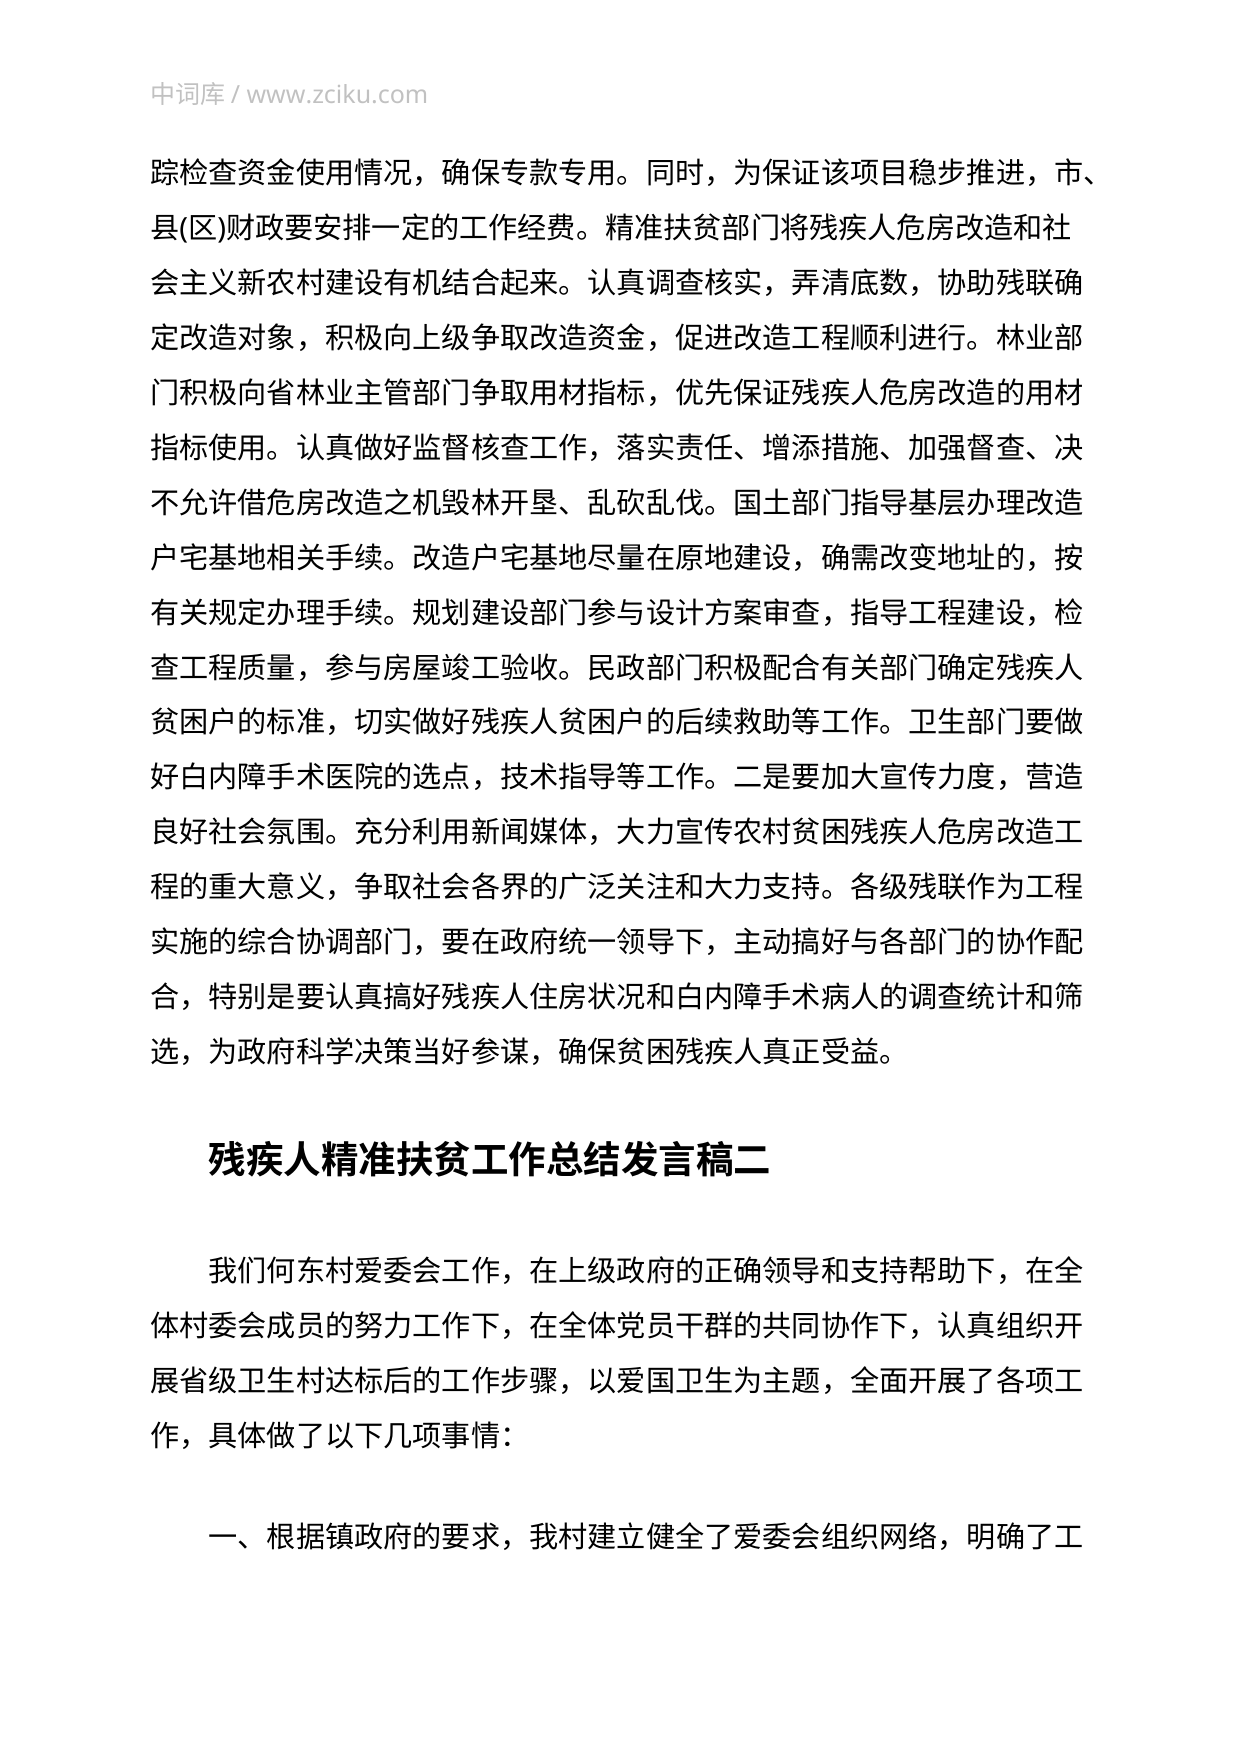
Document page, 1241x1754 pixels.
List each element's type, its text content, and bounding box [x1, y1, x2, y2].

text 我们何东村爱委会工作，在上级政府的正确领导和支持帮助下，在全体村委会成员的努力工作下，在全体党员干群的共同协作下，认真组织开展省级卫生村达标后的工作步骤，以爱国卫生为主题，全面开展了各项工作，具体做了以下几项事情： [150, 1248, 1090, 1454]
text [150, 1514, 1090, 1556]
text 残疾人精准扶贫工作总结发言稿二 [150, 1130, 1090, 1184]
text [150, 150, 1090, 1071]
